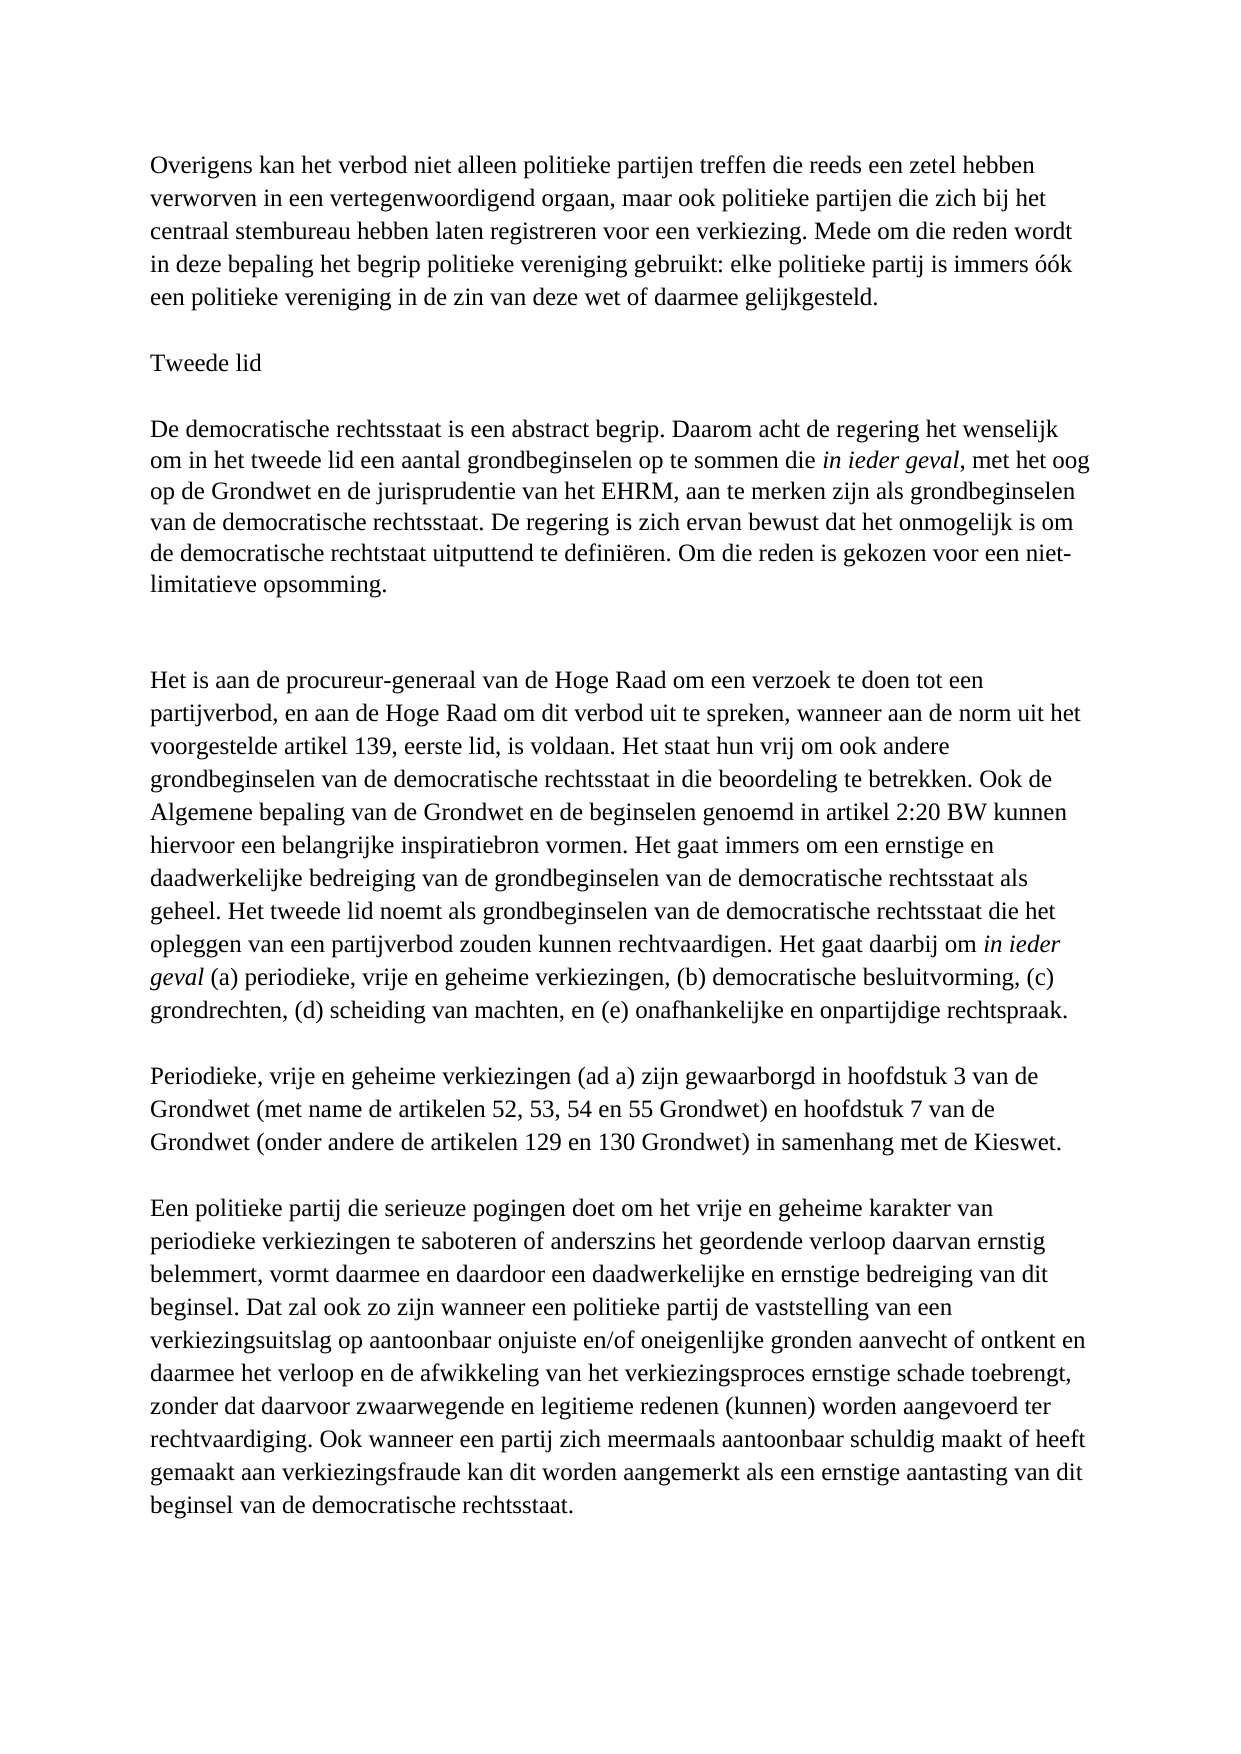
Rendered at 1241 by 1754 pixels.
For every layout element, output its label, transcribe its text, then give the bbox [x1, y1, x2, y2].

text Een politieke partij die serieuze pogingen doet om het vrije en geheime karakter van periodieke verkiezingen te saboteren of anderszins het geordende verloop daarvan ernstig belemmert, vormt daarmee en daardoor een daadwerkelijke en ernstige bedreiging van dit beginsel. Dat zal ook zo zijn wanneer een politieke partij de vaststelling van een verkiezingsuitslag op aantoonbaar onjuiste en/of oneigenlijke gronden aanvecht of ontkent en daarmee het verloop en de afwikkeling van het verkiezingsproces ernstige schade toebrengt, zonder dat daarvoor zwaarwegende en legitieme redenen (kunnen) worden aangevoerd ter rechtvaardiging. Ook wanneer een partij zich meermaals aantoonbaar schuldig maakt of heeft gemaakt aan verkiezingsfraude kan dit worden aangemerkt als een ernstige aantasting van dit beginsel van de democratische rechtsstaat. [150, 1193, 1090, 1519]
text Het is aan de procureur-generaal van de Hoge Raad om een verzoek te doen tot een partijverbod, en aan de Hoge Raad om dit verbod uit te spreken, wanneer aan de norm uit het voorgestelde artikel 139, eerste lid, is voldaan. Het staat hun vrij om ook andere grondbeginselen van de democratische rechtsstaat in die beoordeling te betrekken. Ook de Algemene bepaling van de Grondwet en de beginselen genoemd in artikel 2:20 BW kunnen hiervoor een belangrijke inspiratiebron vormen. Het gaat immers om een ernstige en daadwerkelijke bedreiging van de grondbeginselen van de democratische rechtsstaat als geheel. Het tweede lid noemt als grondbeginselen van de democratische rechtsstaat die het opleggen van een partijverbod zouden kunnen rechtvaardigen. Het gaat daarbij om in ieder geval (a) periodieke, vrije en geheime verkiezingen, (b) democratische besluitvorming, (c) grondrechten, (d) scheiding van machten, en (e) onafhankelijke en onpartijdige rechtspraak. [150, 665, 1090, 1024]
text Periodieke, vrije en geheime verkiezingen (ad a) zijn gewaarborgd in hoofdstuk 3 van de Grondwet (met name de artikelen 52, 53, 54 en 55 Grondwet) en hoofdstuk 7 van de Grondwet (onder andere de artikelen 129 en 130 Grondwet) in samenhang met de Kieswet. [150, 1061, 1090, 1156]
text De democratische rechtsstaat is een abstract begrip. Daarom acht de regering het wenselijk om in het tweede lid een aantal grondbeginselen op te sommen die in ieder geval, met het oog op de Grondwet en de jurisprudentie van het EHRM, aan te merken zijn als grondbeginselen van de democratische rechtsstaat. De regering is zich ervan bewust dat het onmogelijk is om de democratische rechtstaat uitputtend te definiëren. Om die reden is gekozen voor een niet-limitatieve opsomming. [150, 414, 1090, 598]
text Tweede lid [150, 348, 1090, 377]
text Overigens kan het verbod niet alleen politieke partijen treffen die reeds een zetel hebben verworven in een vertegenwoordigend orgaan, maar ook politieke partijen die zich bij het centraal stembureau hebben laten registreren voor een verkiezing. Mede om die reden wordt in deze bepaling het begrip politieke vereniging gebruikt: elke politieke partij is immers óók een politieke vereniging in de zin van deze wet of daarmee gelijkgesteld. [150, 150, 1090, 311]
